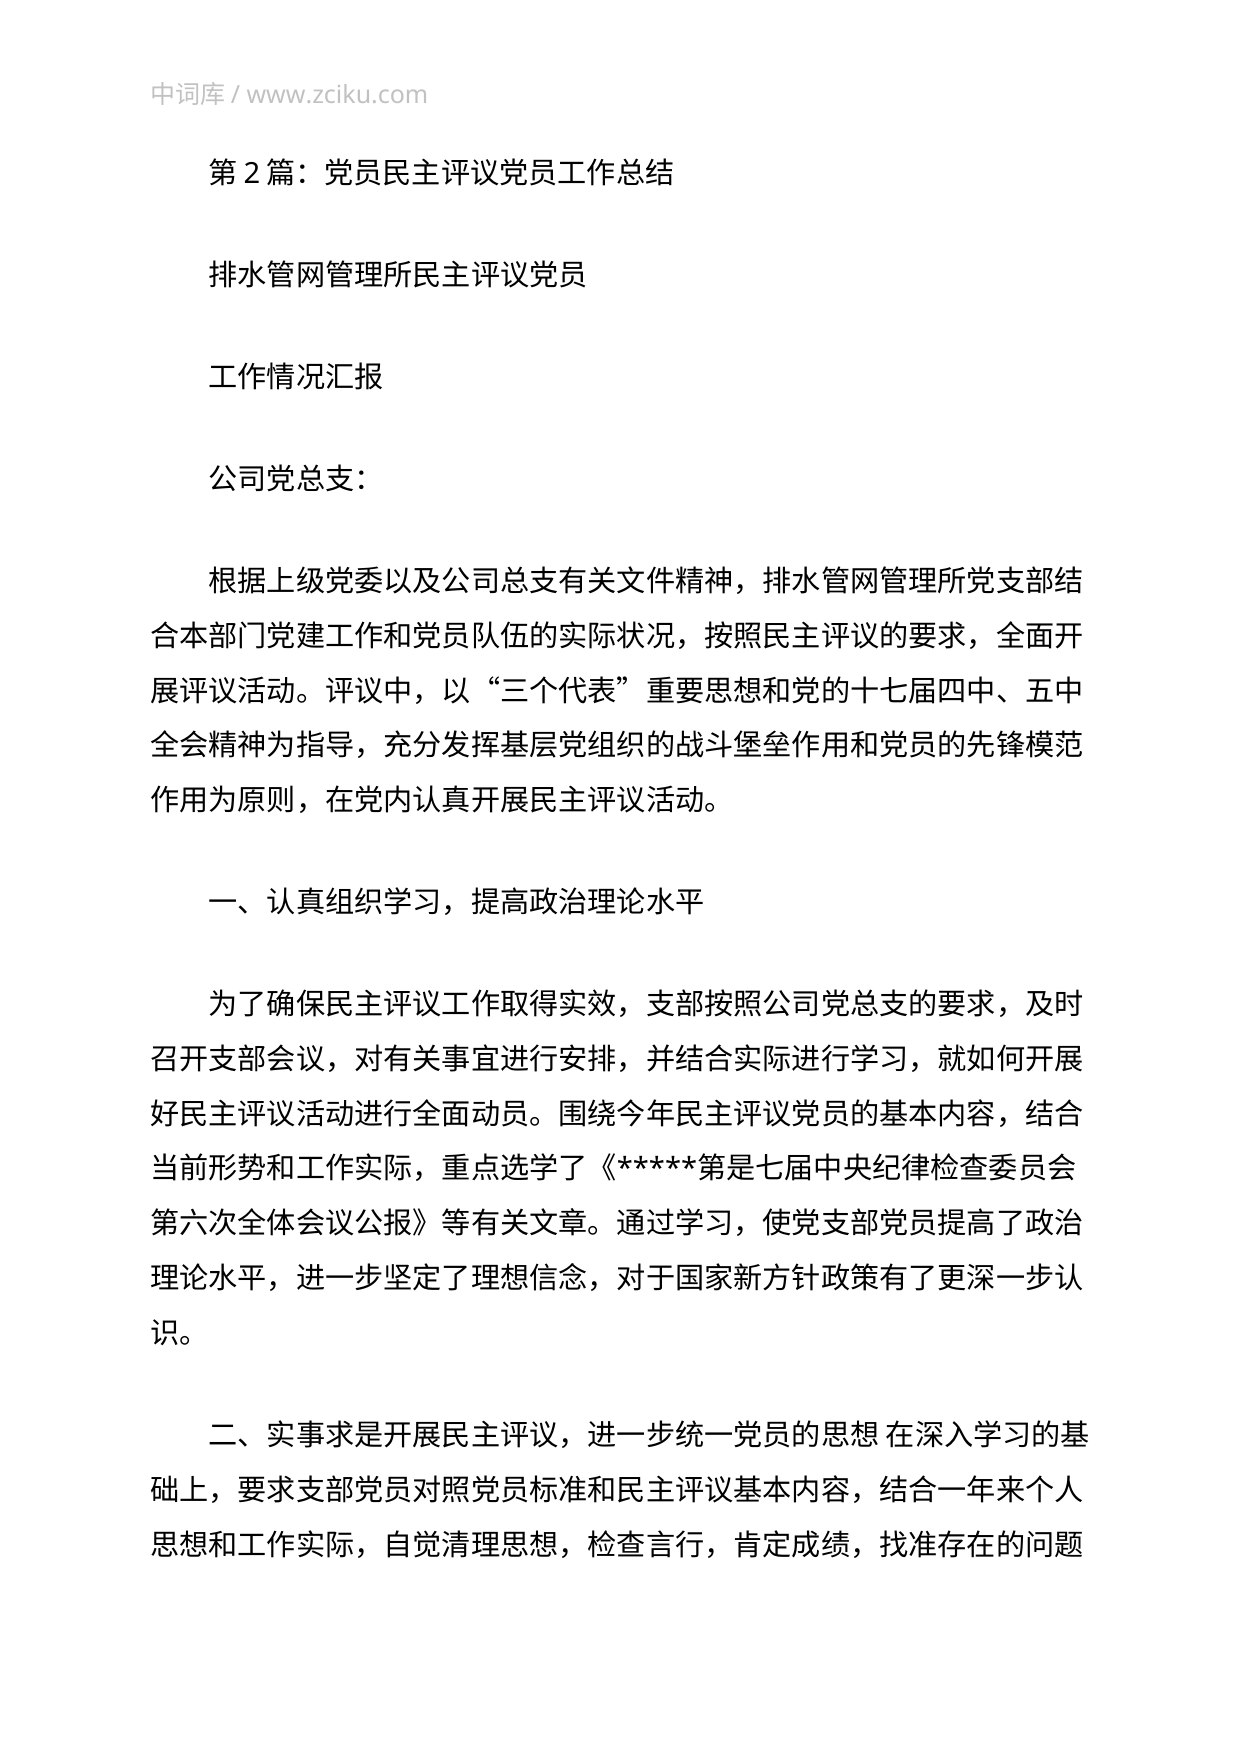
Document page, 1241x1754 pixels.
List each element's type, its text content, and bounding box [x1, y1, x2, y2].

text 排水管网管理所民主评议党员 [150, 252, 1090, 294]
text 为了确保民主评议工作取得实效，支部按照公司党总支的要求，及时召开支部会议，对有关事宜进行安排，并结合实际进行学习，就如何开展好民主评议活动进行全面动员。围绕今年民主评议党员的基本内容，结合当前形势和工作实际，重点选学了《*****第是七届中央纪律检查委员会第六次全体会议公报》等有关文章。通过学习，使党支部党员提高了政治理论水平，进一步坚定了理想信念，对于国家新方针政策有了更深一步认识。 [150, 980, 1090, 1352]
text 工作情况汇报 [150, 354, 1090, 396]
text 公司党总支： [150, 456, 1090, 498]
text 一、认真组织学习，提高政治理论水平 [150, 879, 1090, 921]
text 根据上级党委以及公司总支有关文件精神，排水管网管理所党支部结合本部门党建工作和党员队伍的实际状况，按照民主评议的要求，全面开展评议活动。评议中，以“三个代表”重要思想和党的十七届四中、五中全会精神为指导，充分发挥基层党组织的战斗堡垒作用和党员的先锋模范作用为原则，在党内认真开展民主评议活动。 [150, 557, 1090, 819]
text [150, 1412, 1090, 1564]
text 第2篇：党员民主评议党员工作总结 [150, 150, 1090, 192]
